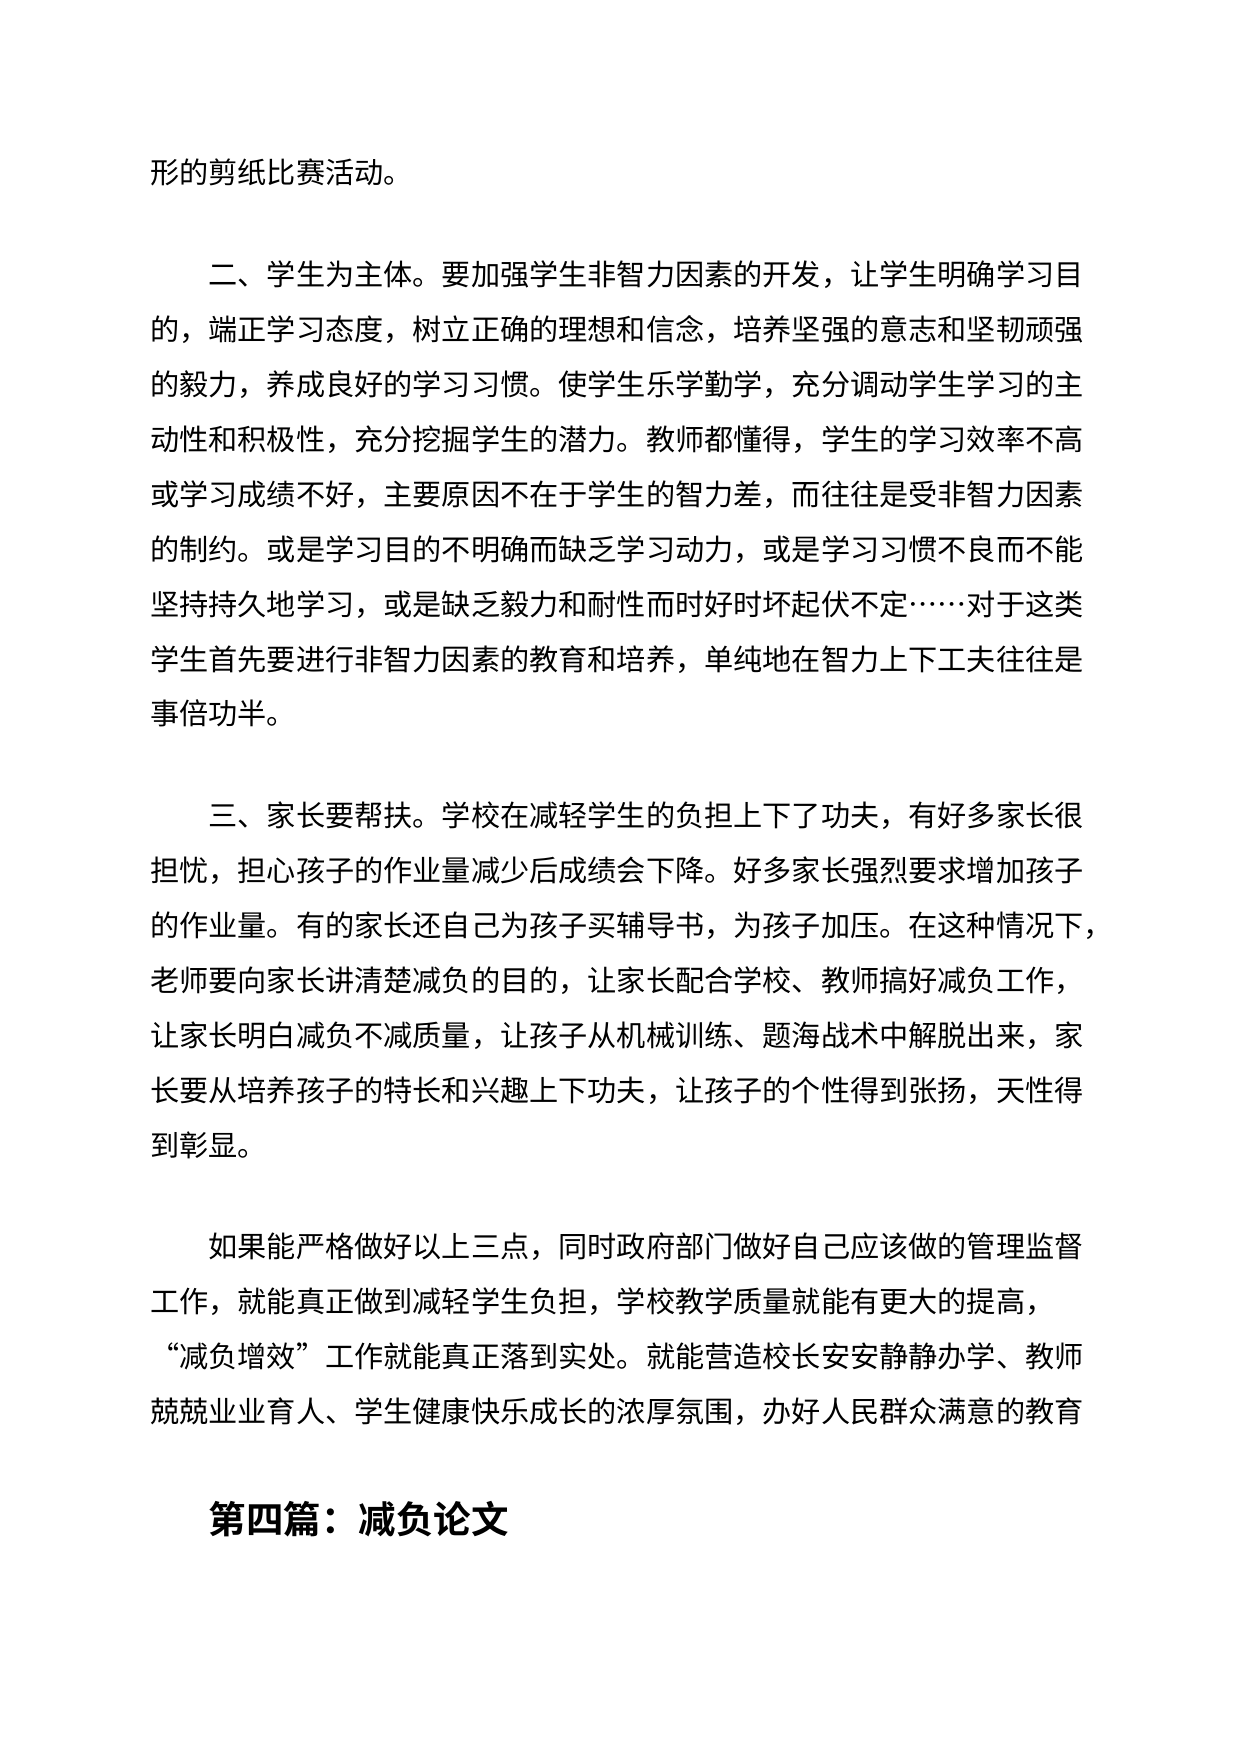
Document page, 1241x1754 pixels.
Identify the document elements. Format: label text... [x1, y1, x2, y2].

text 如果能严格做好以上三点，同时政府部门做好自己应该做的管理监督工作，就能真正做到减轻学生负担，学校教学质量就能有更大的提高，“减负增效”工作就能真正落到实处。就能营造校长安安静静办学、教师兢兢业业育人、学生健康快乐成长的浓厚氛围，办好人民群众满意的教育 [150, 1224, 1090, 1431]
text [150, 150, 1090, 192]
text 三、家长要帮扶。学校在减轻学生的负担上下了功夫，有好多家长很担忧，担心孩子的作业量减少后成绩会下降。好多家长强烈要求增加孩子的作业量。有的家长还自己为孩子买辅导书，为孩子加压。在这种情况下，老师要向家长讲清楚减负的目的，让家长配合学校、教师搞好减负工作，让家长明白减负不减质量，让孩子从机械训练、题海战术中解脱出来，家长要从培养孩子的特长和兴趣上下功夫，让孩子的个性得到张扬，天性得到彰显。 [150, 793, 1090, 1164]
text 第四篇：减负论文 [150, 1490, 1090, 1544]
text 二、学生为主体。要加强学生非智力因素的开发，让学生明确学习目的，端正学习态度，树立正确的理想和信念，培养坚强的意志和坚韧顽强的毅力，养成良好的学习习惯。使学生乐学勤学，充分调动学生学习的主动性和积极性，充分挖掘学生的潜力。教师都懂得，学生的学习效率不高或学习成绩不好，主要原因不在于学生的智力差，而往往是受非智力因素的制约。或是学习目的不明确而缺乏学习动力，或是学习习惯不良而不能坚持持久地学习，或是缺乏毅力和耐性而时好时坏起伏不定……对于这类学生首先要进行非智力因素的教育和培养，单纯地在智力上下工夫往往是事倍功半。 [150, 252, 1090, 733]
